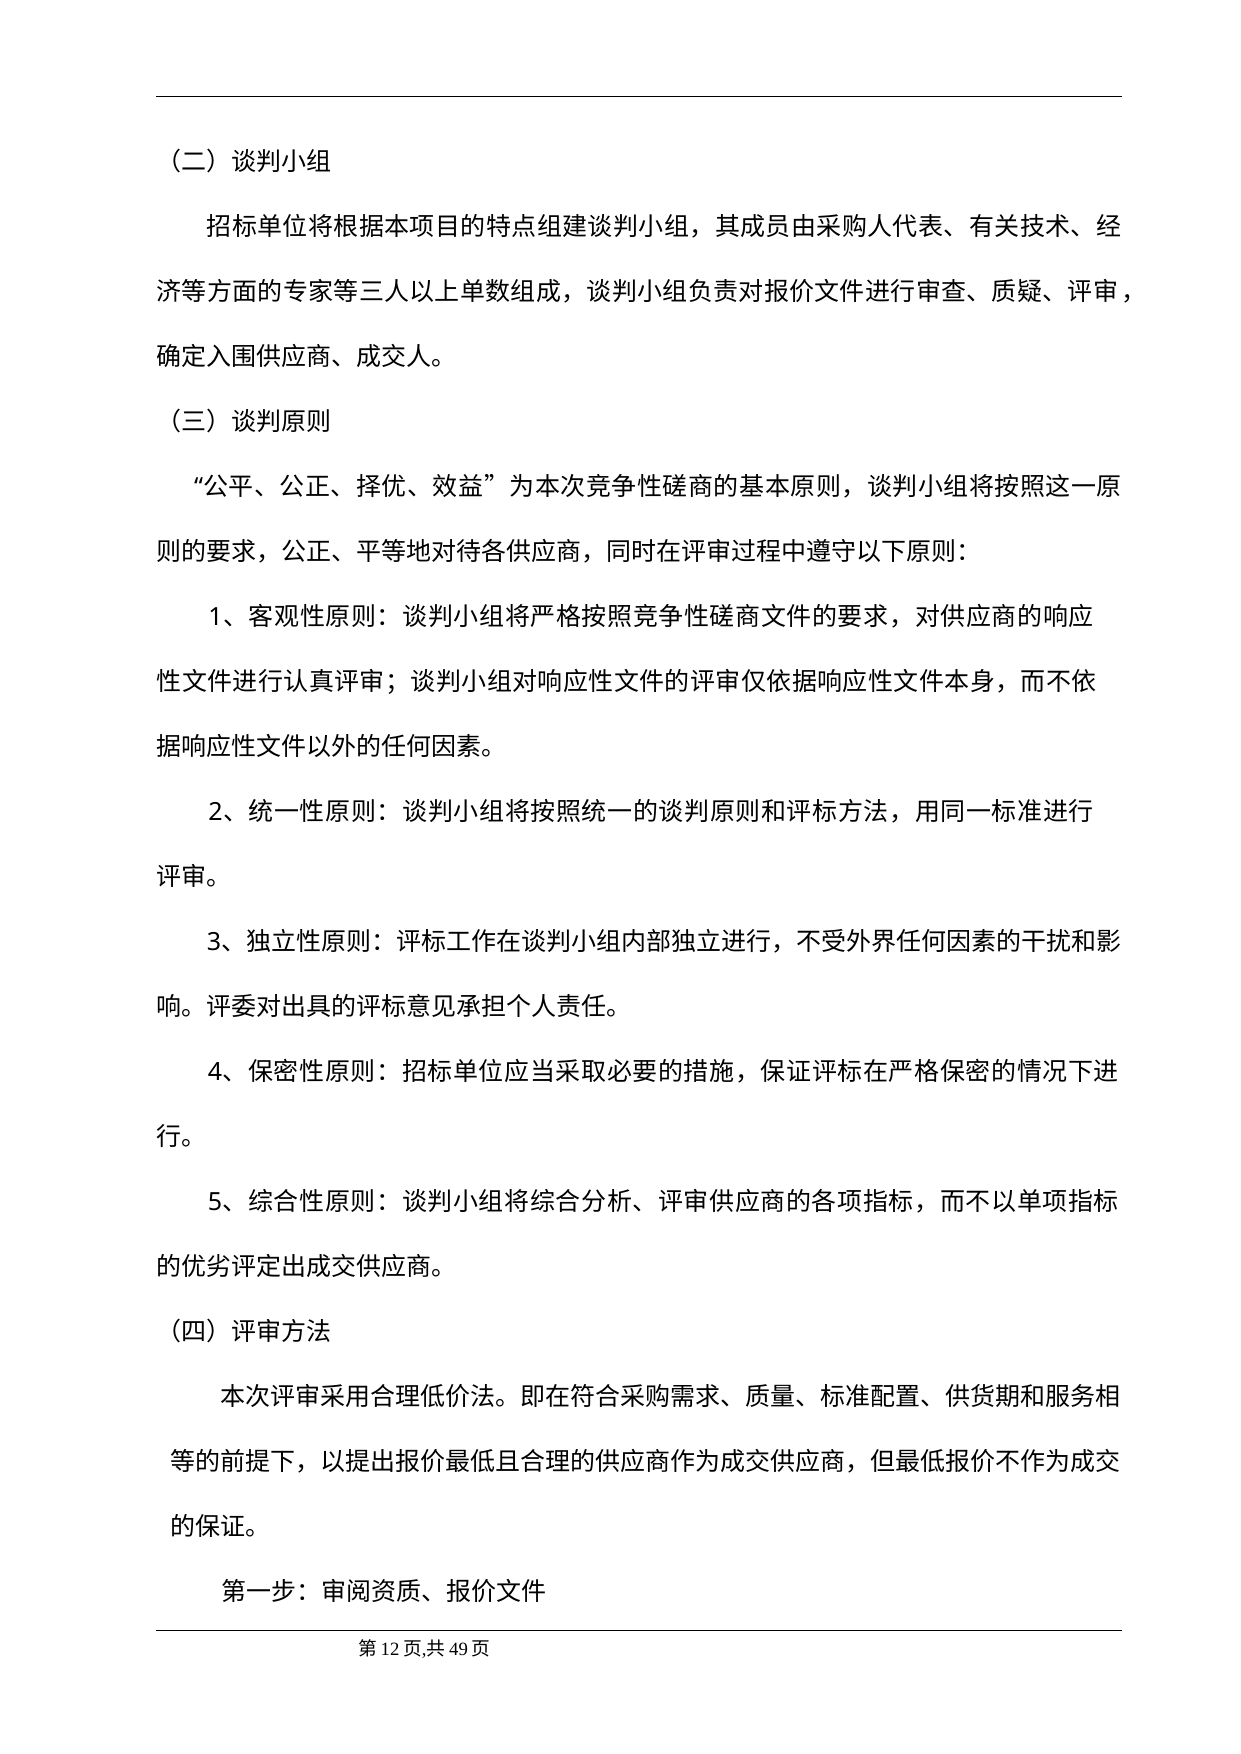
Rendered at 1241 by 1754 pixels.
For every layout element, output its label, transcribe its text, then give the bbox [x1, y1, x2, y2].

text 2、统一性原则：谈判小组将按照统一的谈判原则和评标方法，用同一标准进行评审。 [156, 777, 1096, 907]
text （四）评审方法 [156, 1297, 1096, 1362]
text 1、客观性原则：谈判小组将严格按照竞争性磋商文件的要求，对供应商的响应性文件进行认真评审；谈判小组对响应性文件的评审仅依据响应性文件本身，而不依据响应性文件以外的任何因素。 [156, 582, 1096, 777]
text 本次评审采用合理低价法。即在符合采购需求、质量、标准配置、供货期和服务相等的前提下，以提出报价最低且合理的供应商作为成交供应商，但最低报价不作为成交的保证。 [170, 1362, 1121, 1557]
text 4、保密性原则：招标单位应当采取必要的措施，保证评标在严格保密的情况下进行。 [156, 1037, 1121, 1167]
text “公平、公正、择优、效益”为本次竞争性磋商的基本原则，谈判小组将按照这一原则的要求，公正、平等地对待各供应商，同时在评审过程中遵守以下原则： [156, 452, 1121, 582]
text （二）谈判小组 [156, 127, 1096, 192]
text 3、独立性原则：评标工作在谈判小组内部独立进行，不受外界任何因素的干扰和影响。评委对出具的评标意见承担个人责任。 [156, 907, 1121, 1037]
text 招标单位将根据本项目的特点组建谈判小组，其成员由采购人代表、有关技术、经济等方面的专家等三人以上单数组成，谈判小组负责对报价文件进行审查、质疑、评审，确定入围供应商、成交人。 [156, 192, 1121, 387]
text （三）谈判原则 [156, 387, 1096, 452]
text 第一步：审阅资质、报价文件 [222, 1557, 1092, 1622]
text 5、综合性原则：谈判小组将综合分析、评审供应商的各项指标，而不以单项指标的优劣评定出成交供应商。 [156, 1167, 1121, 1297]
